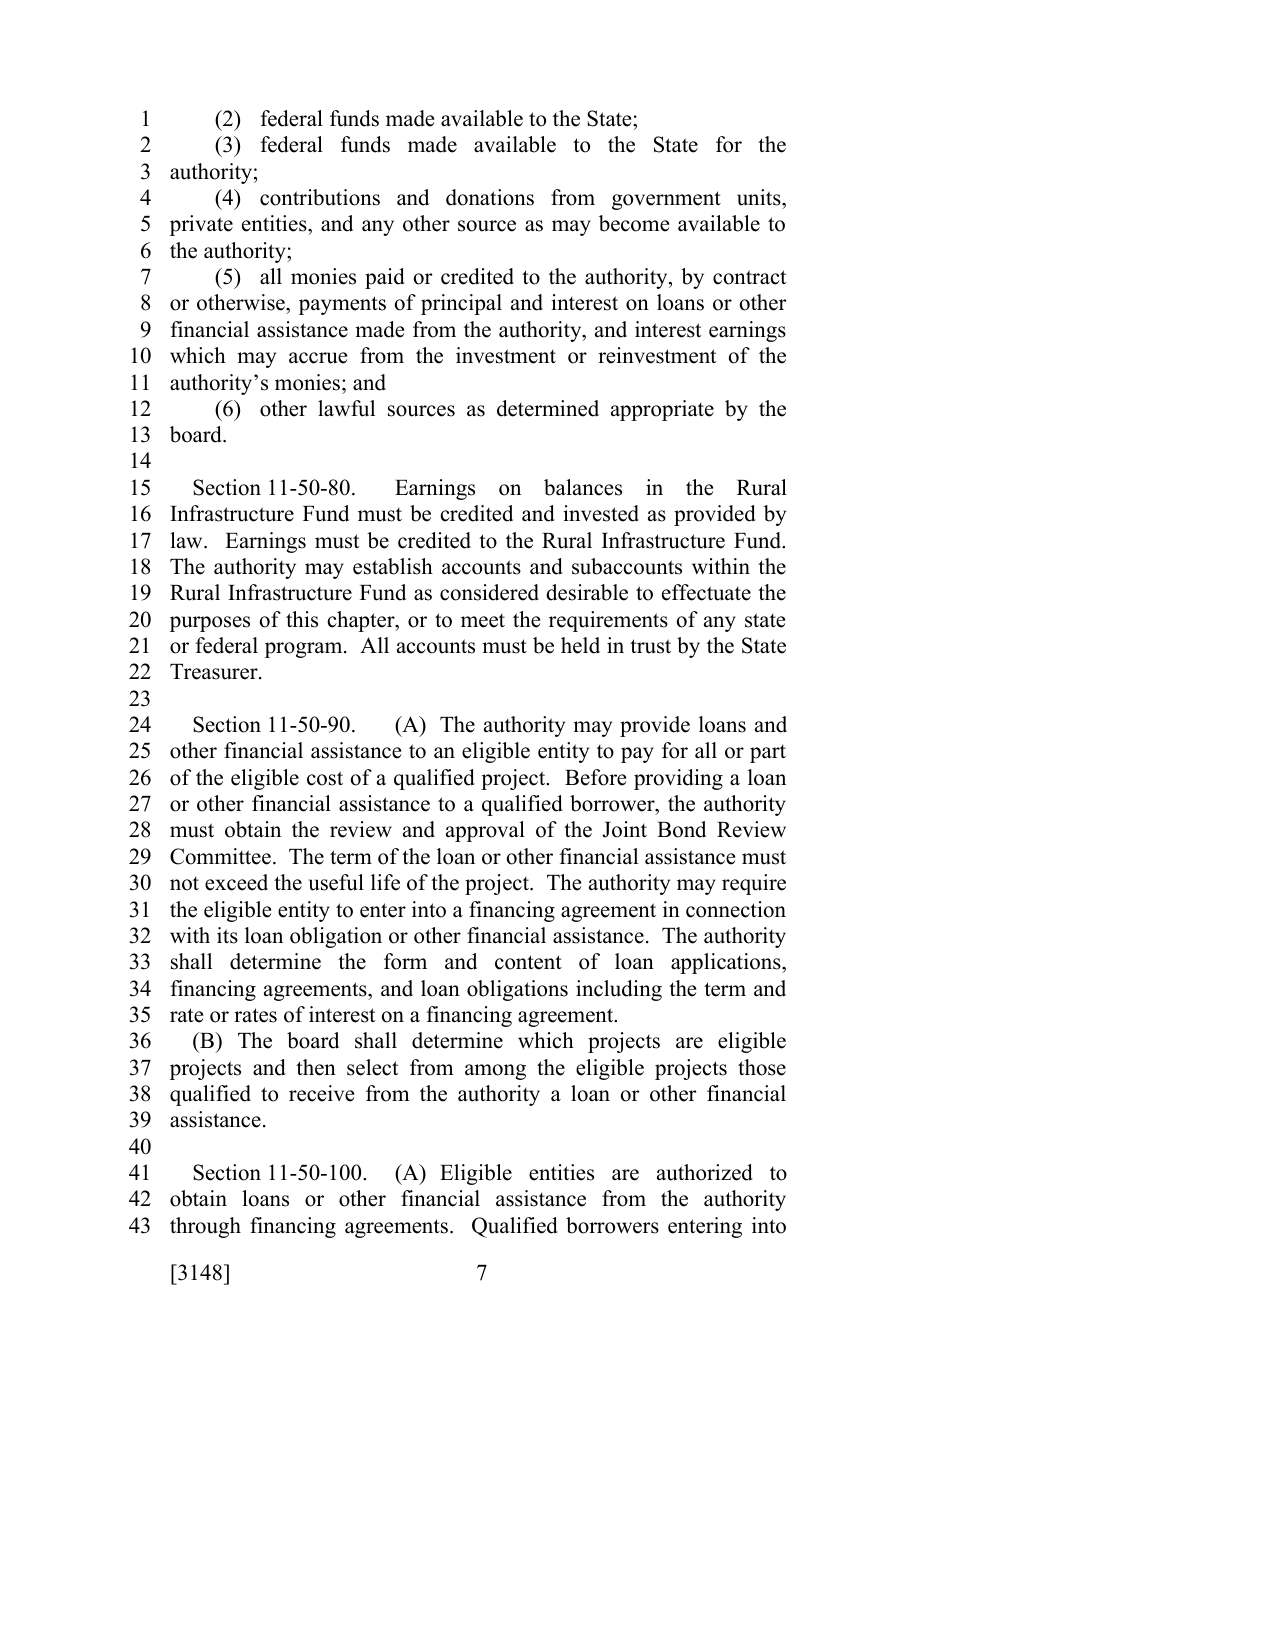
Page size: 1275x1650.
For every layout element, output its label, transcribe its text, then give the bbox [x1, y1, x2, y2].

text Section 11-50-80. Earnings on balances in the Rural Infrastructure Fund must be credited and invested as provided by law. Earnings must be credited to the Rural Infrastructure Fund. The authority may establish accounts and subaccounts within the Rural Infrastructure Fund as considered desirable to effectuate the purposes of this chapter, or to meet the requirements of any state or federal program. All accounts must be held in trust by the State Treasurer. [169, 474, 787, 685]
text (4) contributions and donations from government units, private entities, and any other source as may become available to the authority; [169, 184, 787, 263]
text (5) all monies paid or credited to the authority, by contract or otherwise, payments of principal and interest on loans or other financial assistance made from the authority, and interest earnings which may accrue from the investment or reinvestment of the authority’s monies; and [169, 263, 787, 395]
text Section 11-50-90. (A) The authority may provide loans and other financial assistance to an eligible entity to pay for all or part of the eligible cost of a qualified project. Before providing a loan or other financial assistance to a qualified borrower, the authority must obtain the review and approval of the Joint Bond Review Committee. The term of the loan or other financial assistance must not exceed the useful life of the project. The authority may require the eligible entity to enter into a financing agreement in connection with its loan obligation or other financial assistance. The authority shall determine the form and content of loan applications, financing agreements, and loan obligations including the term and rate or rates of interest on a financing agreement. [169, 711, 787, 1027]
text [169, 1159, 787, 1238]
text (6) other lawful sources as determined appropriate by the board. [169, 395, 787, 448]
text (3) federal funds made available to the State for the authority; [169, 131, 787, 184]
text (2) federal funds made available to the State; [169, 105, 787, 131]
text (B) The board shall determine which projects are eligible projects and then select from among the eligible projects those qualified to receive from the authority a loan or other financial assistance. [169, 1027, 787, 1133]
